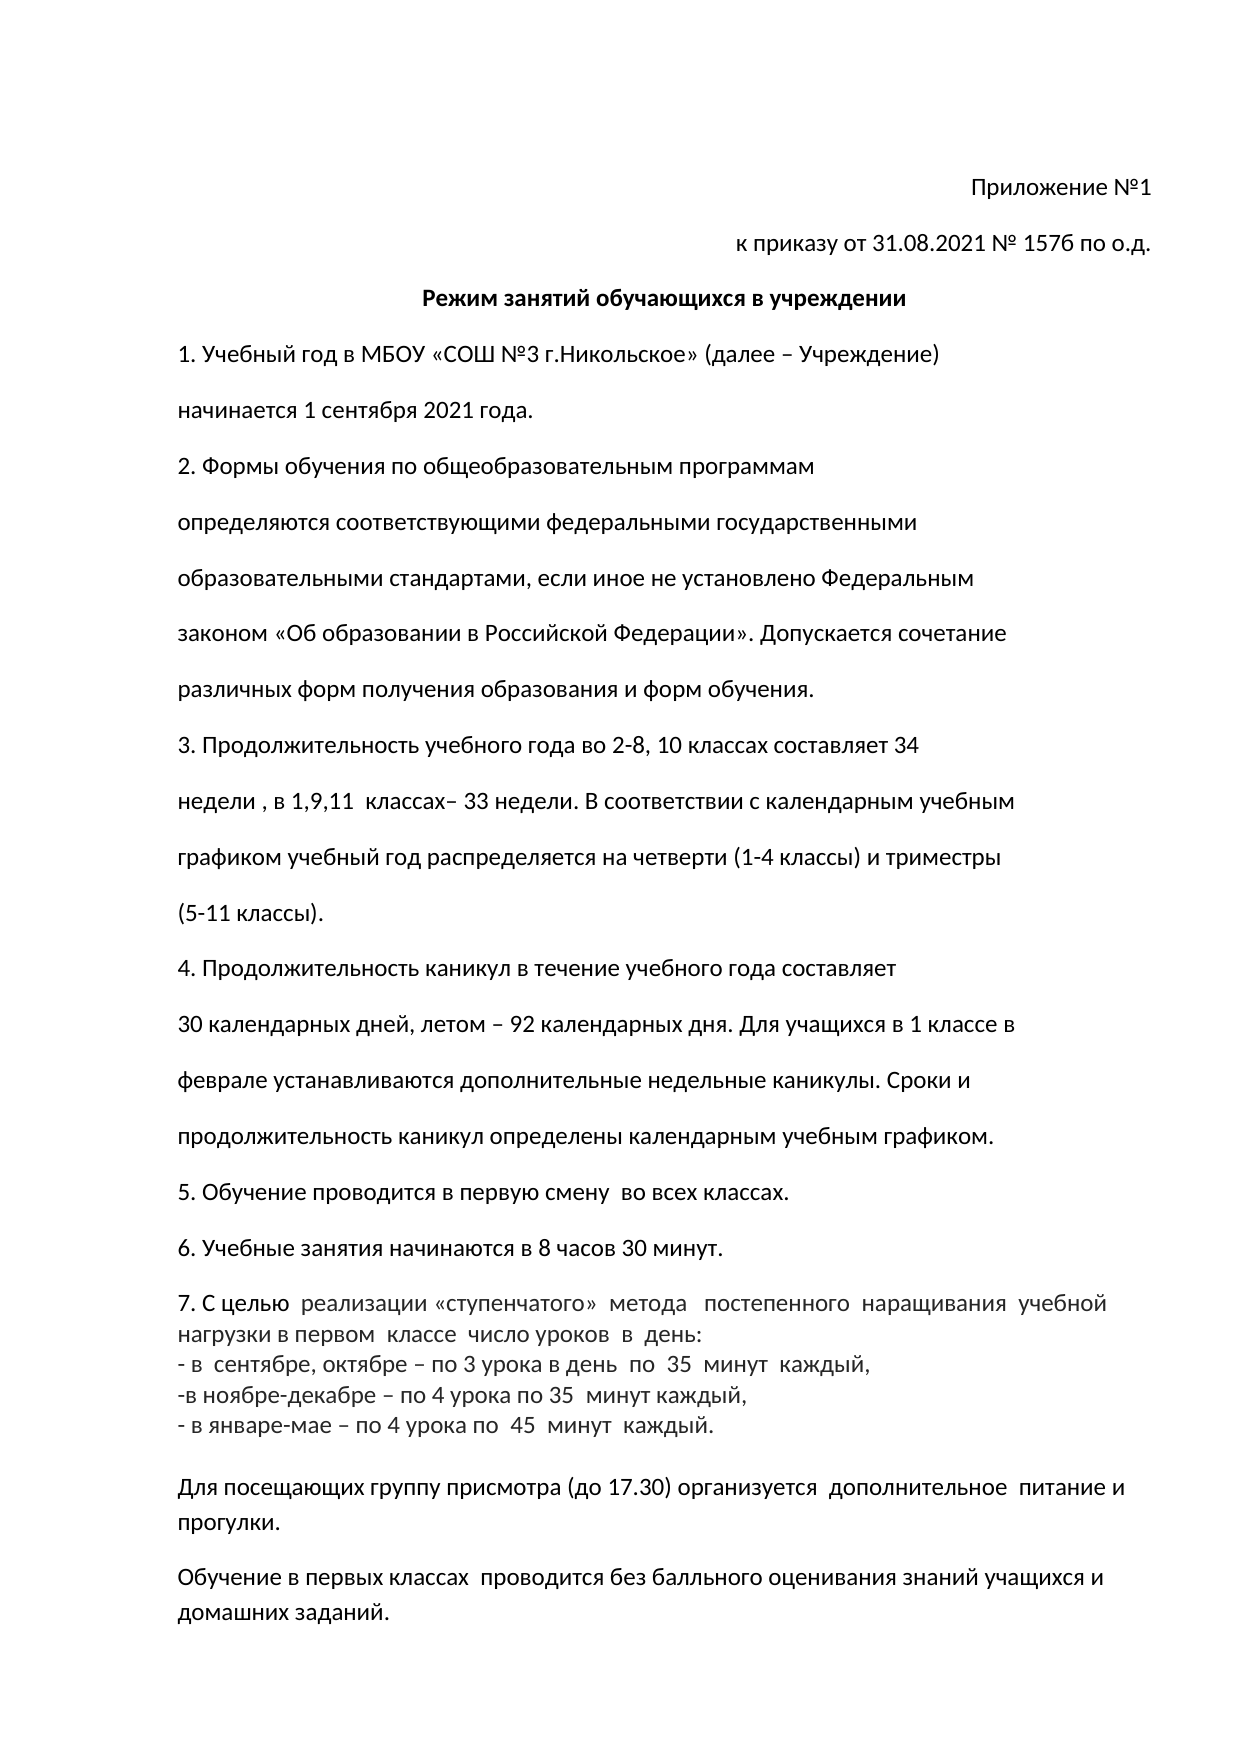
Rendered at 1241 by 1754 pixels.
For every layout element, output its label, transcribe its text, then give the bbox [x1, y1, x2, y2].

text Режим занятий обучающихся в учреждении [177, 282, 1152, 313]
text различных форм получения образования и форм обучения. [177, 673, 1152, 704]
text законом «Об образовании в Российской Федерации». Допускается сочетание [177, 617, 1152, 648]
text 4. Продолжительность каникул в течение учебного года составляет [177, 952, 1152, 983]
text Обучение в первых классах проводится без балльного оценивания знаний учащихся и домашних заданий. [177, 1561, 1152, 1627]
text 3. Продолжительность учебного года во 2-8, 10 классах составляет 34 [177, 729, 1152, 760]
text (5-11 классы). [177, 897, 1152, 927]
text 6. Учебные занятия начинаются в 8 часов 30 минут. [177, 1232, 1152, 1262]
text продолжительность каникул определены календарным учебным графиком. [177, 1120, 1152, 1151]
text 5. Обучение проводится в первую смену во всех классах. [177, 1176, 1152, 1206]
text недели , в 1,9,11 классах– 33 недели. В соответствии с календарным учебным [177, 785, 1152, 816]
text 7. С целью реализации «ступенчатого» метода постепенного наращивания учебной нагрузки в первом классе число уроков в день: [177, 1287, 1152, 1348]
text 1. Учебный год в МБОУ «СОШ №3 г.Никольское» (далее – Учреждение) [177, 338, 1152, 369]
text - в сентябре, октябре – по 3 урока в день по 35 минут каждый, [177, 1348, 1152, 1379]
text -в ноябре-декабре – по 4 урока по 35 минут каждый, [177, 1379, 1152, 1409]
text начинается 1 сентября 2021 года. [177, 394, 1152, 425]
text Для посещающих группу присмотра (до 17.30) организуется дополнительное питание и прогулки. [177, 1471, 1152, 1536]
text 2. Формы обучения по общеобразовательным программам [177, 450, 1152, 481]
text - в январе-мае – по 4 урока по 45 минут каждый. [177, 1409, 1152, 1440]
text к приказу от 31.08.2021 № 157б по о.д. [177, 227, 1152, 257]
text определяются соответствующими федеральными государственными [177, 506, 1152, 536]
text феврале устанавливаются дополнительные недельные каникулы. Сроки и [177, 1064, 1152, 1095]
text графиком учебный год распределяется на четверти (1-4 классы) и триместры [177, 841, 1152, 871]
text Приложение №1 [177, 171, 1152, 201]
text 30 календарных дней, летом – 92 календарных дня. Для учащихся в 1 классе в [177, 1008, 1152, 1039]
text образовательными стандартами, если иное не установлено Федеральным [177, 562, 1152, 592]
